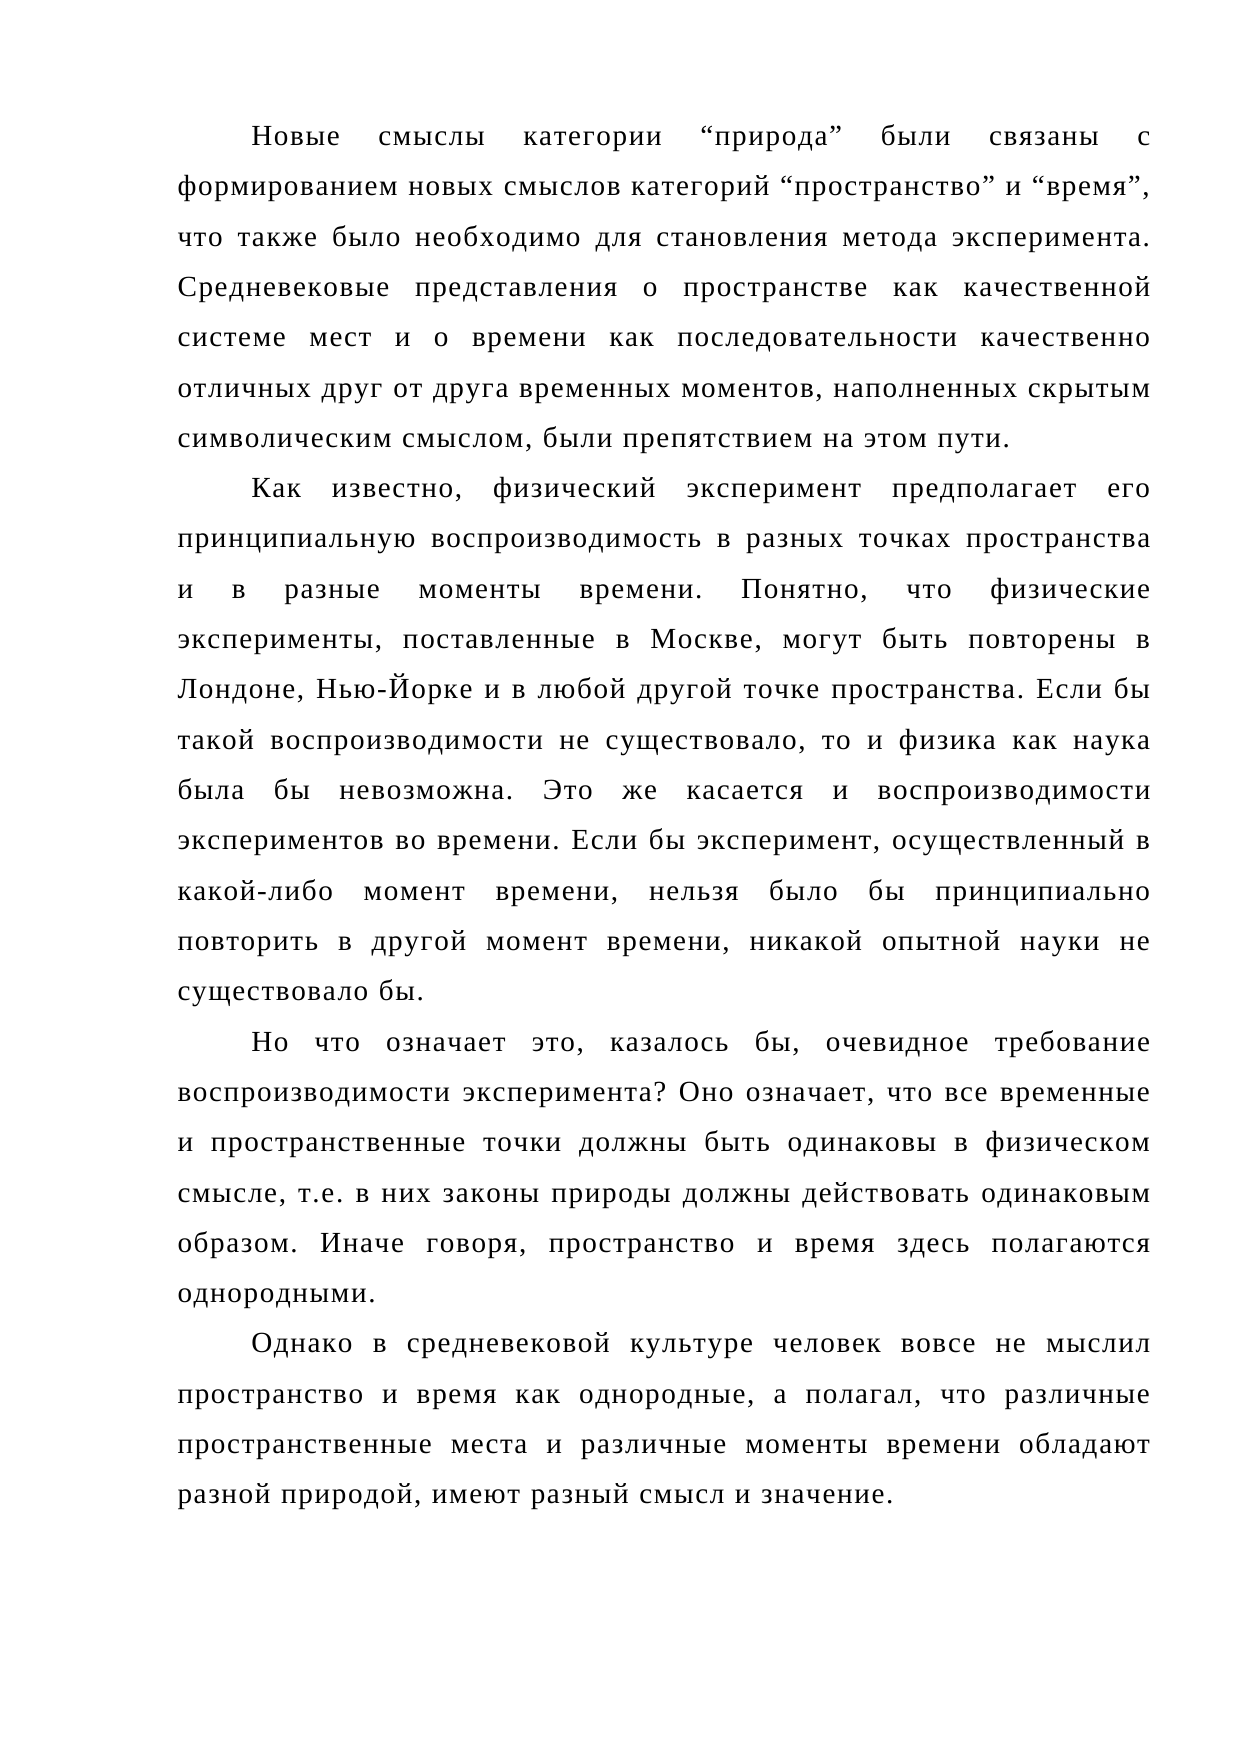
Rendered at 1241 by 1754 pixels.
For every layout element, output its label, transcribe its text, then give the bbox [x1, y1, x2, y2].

text Но что означает это, казалось бы, очевидное требование воспроизводимости эксперимента? Оно означает, что все временные и пространственные точки должны быть одинаковы в физическом смысле, т.е. в них законы природы должны действовать одинаковым образом. Иначе говоря, пространство и время здесь полагаются однородными. [177, 1024, 1152, 1309]
text Как известно, физический эксперимент предполагает его принципиальную воспроизводимость в разных точках пространства и в разные моменты времени. Понятно, что физические эксперименты, поставленные в Москве, могут быть повторены в Лондоне, Нью-Йорке и в любой другой точке пространства. Если бы такой воспроизводимости не существовало, то и физика как наука была бы невозможна. Это же касается и воспроизводимости экспериментов во времени. Если бы эксперимент, осуществленный в какой-либо момент времени, нельзя было бы принципиально повторить в другой момент времени, никакой опытной науки не существовало бы. [177, 470, 1152, 1007]
text Однако в средневековой культуре человек вовсе не мыслил пространство и время как однородные, а полагал, что различные пространственные места и различные моменты времени обладают разной природой, имеют разный смысл и значение. [177, 1326, 1152, 1510]
text Новые смыслы категории “природа” были связаны с формированием новых смыслов категорий “пространство” и “время”, что также было необходимо для становления метода эксперимента. Средневековые представления о пространстве как качественной системе мест и о времени как последовательности качественно отличных друг от друга временных моментов, наполненных скрытым символическим смыслом, были препятствием на этом пути. [177, 118, 1152, 453]
